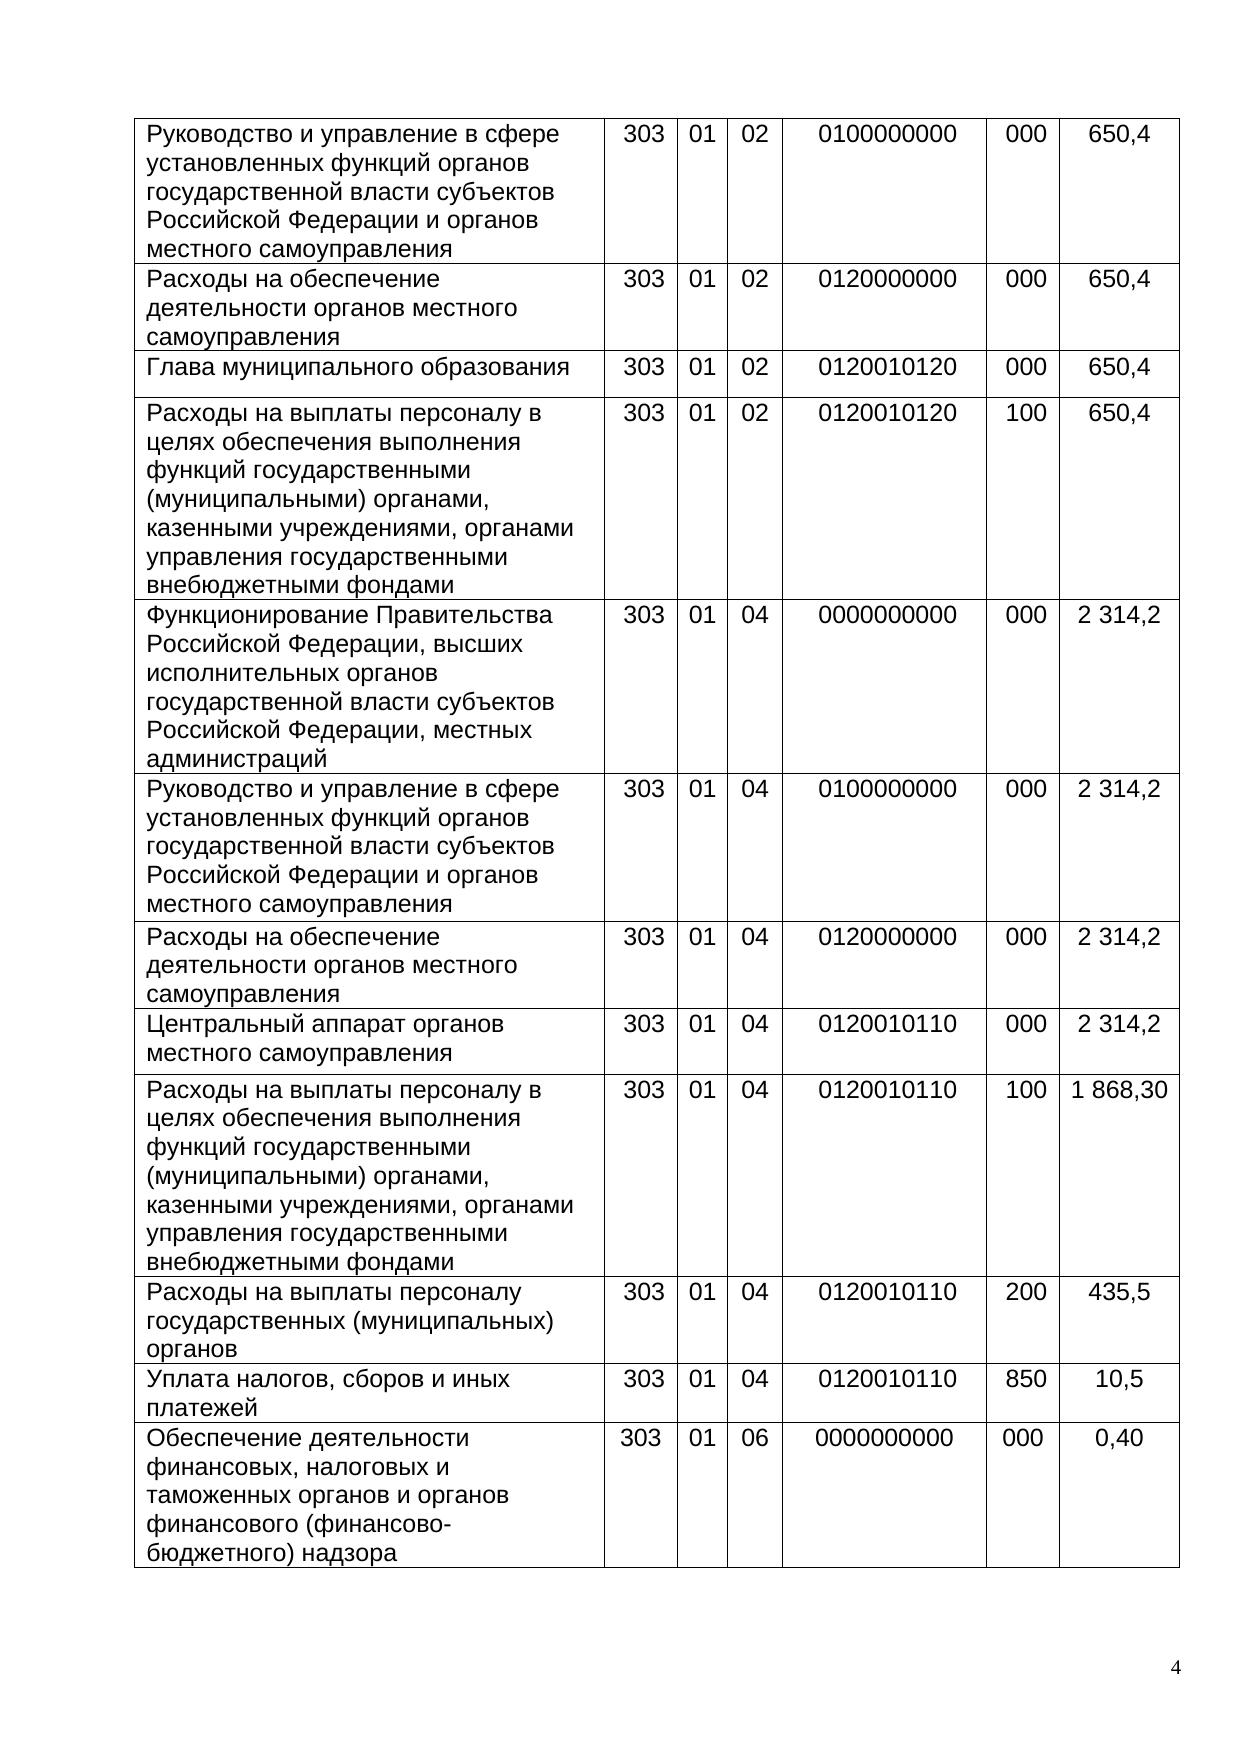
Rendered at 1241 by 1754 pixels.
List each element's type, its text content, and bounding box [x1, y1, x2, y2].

table_cell 650,4 [1060, 351, 1179, 397]
table_cell 650,4 [1060, 398, 1179, 599]
table_cell 000 [987, 351, 1059, 397]
table_cell Глава муниципального образования [135, 351, 604, 397]
table_cell Расходы на выплаты персоналу в целях обеспечения выполнения функций государственными (муниципальными) органами, казенными учреждениями, органами управления государственными внебюджетными фондами [135, 398, 604, 599]
table_cell Расходы на обеспечение деятельности органов местного самоуправления [135, 922, 604, 1008]
table_cell 04 [728, 922, 782, 1008]
table_cell 04 [728, 1364, 782, 1422]
table_cell 01 [678, 1075, 727, 1276]
table_cell 0120010110 [783, 1075, 986, 1276]
table_cell 0120010110 [783, 1009, 986, 1074]
table_cell 303 [605, 1364, 677, 1422]
table_cell 0000000000 [783, 600, 986, 773]
table_cell 000 [987, 119, 1059, 263]
table_cell 01 [678, 1277, 727, 1363]
table_cell 000 [987, 922, 1059, 1008]
table_cell 650,4 [1060, 264, 1179, 350]
table_cell 303 [605, 600, 677, 773]
table_cell 2 314,2 [1060, 774, 1179, 921]
table_cell 04 [728, 600, 782, 773]
table_cell 01 [678, 1009, 727, 1074]
table_cell 100 [987, 398, 1059, 599]
table_cell Расходы на обеспечение деятельности органов местного самоуправления [135, 264, 604, 350]
table_cell 2 314,2 [1060, 600, 1179, 773]
table_cell 04 [728, 774, 782, 921]
table_cell 200 [987, 1277, 1059, 1363]
table_cell 303 [605, 1423, 677, 1567]
table_cell 01 [678, 774, 727, 921]
table_cell 01 [678, 922, 727, 1008]
table_cell 0120000000 [783, 922, 986, 1008]
table_cell Обеспечение деятельности финансовых, налоговых и таможенных органов и органов финансового (финансово-бюджетного) надзора [135, 1423, 604, 1567]
table_cell 01 [678, 351, 727, 397]
table_cell 000 [987, 774, 1059, 921]
table_cell 02 [728, 398, 782, 599]
table_cell Расходы на выплаты персоналу в целях обеспечения выполнения функций государственными (муниципальными) органами, казенными учреждениями, органами управления государственными внебюджетными фондами [135, 1075, 604, 1276]
table_cell 435,5 [1060, 1277, 1179, 1363]
table_cell Уплата налогов, сборов и иных платежей [135, 1364, 604, 1422]
table_cell 04 [728, 1277, 782, 1363]
table_cell 0000000000 [783, 1423, 986, 1567]
table_cell 0100000000 [783, 774, 986, 921]
table_cell 01 [678, 1364, 727, 1422]
table_cell 000 [987, 1423, 1059, 1567]
table_cell 650,4 [1060, 119, 1179, 263]
table_cell 06 [728, 1423, 782, 1567]
table_cell 02 [728, 119, 782, 263]
table_cell 303 [605, 922, 677, 1008]
table_cell Расходы на выплаты персоналу государственных (муниципальных) органов [135, 1277, 604, 1363]
table_cell 01 [678, 1423, 727, 1567]
table_cell 01 [678, 600, 727, 773]
table_cell 303 [605, 398, 677, 599]
table_cell 10,5 [1060, 1364, 1179, 1422]
table_cell 303 [605, 119, 677, 263]
table_cell 02 [728, 264, 782, 350]
table_cell 2 314,2 [1060, 1009, 1179, 1074]
table_cell Руководство и управление в сфере установленных функций органов государственной власти субъектов Российской Федерации и органов местного самоуправления [135, 774, 604, 921]
table_cell 01 [678, 398, 727, 599]
table_cell 303 [605, 1009, 677, 1074]
table_cell 1 868,30 [1060, 1075, 1179, 1276]
table_cell Руководство и управление в сфере установленных функций органов государственной власти субъектов Российской Федерации и органов местного самоуправления [135, 119, 604, 263]
table_cell 0120010110 [783, 1364, 986, 1422]
table_cell 04 [728, 1075, 782, 1276]
table_cell 303 [605, 774, 677, 921]
table_cell 01 [678, 119, 727, 263]
table_cell 000 [987, 264, 1059, 350]
table_cell 303 [605, 351, 677, 397]
table_cell 303 [605, 1075, 677, 1276]
table_cell 850 [987, 1364, 1059, 1422]
table_cell 303 [605, 1277, 677, 1363]
table_cell 01 [678, 264, 727, 350]
table_cell 100 [987, 1075, 1059, 1276]
table_cell 000 [987, 1009, 1059, 1074]
table_cell 0120010120 [783, 398, 986, 599]
table_cell 0,40 [1060, 1423, 1179, 1567]
table_cell 0100000000 [783, 119, 986, 263]
table_cell Функционирование Правительства Российской Федерации, высших исполнительных органов государственной власти субъектов Российской Федерации, местных администраций [135, 600, 604, 773]
table_cell 2 314,2 [1060, 922, 1179, 1008]
table_cell 0120000000 [783, 264, 986, 350]
table_cell 0120010120 [783, 351, 986, 397]
table_cell Центральный аппарат органов местного самоуправления [135, 1009, 604, 1074]
table_cell 0120010110 [783, 1277, 986, 1363]
table_cell 303 [605, 264, 677, 350]
table_cell 02 [728, 351, 782, 397]
table_cell 04 [728, 1009, 782, 1074]
table_cell 000 [987, 600, 1059, 773]
